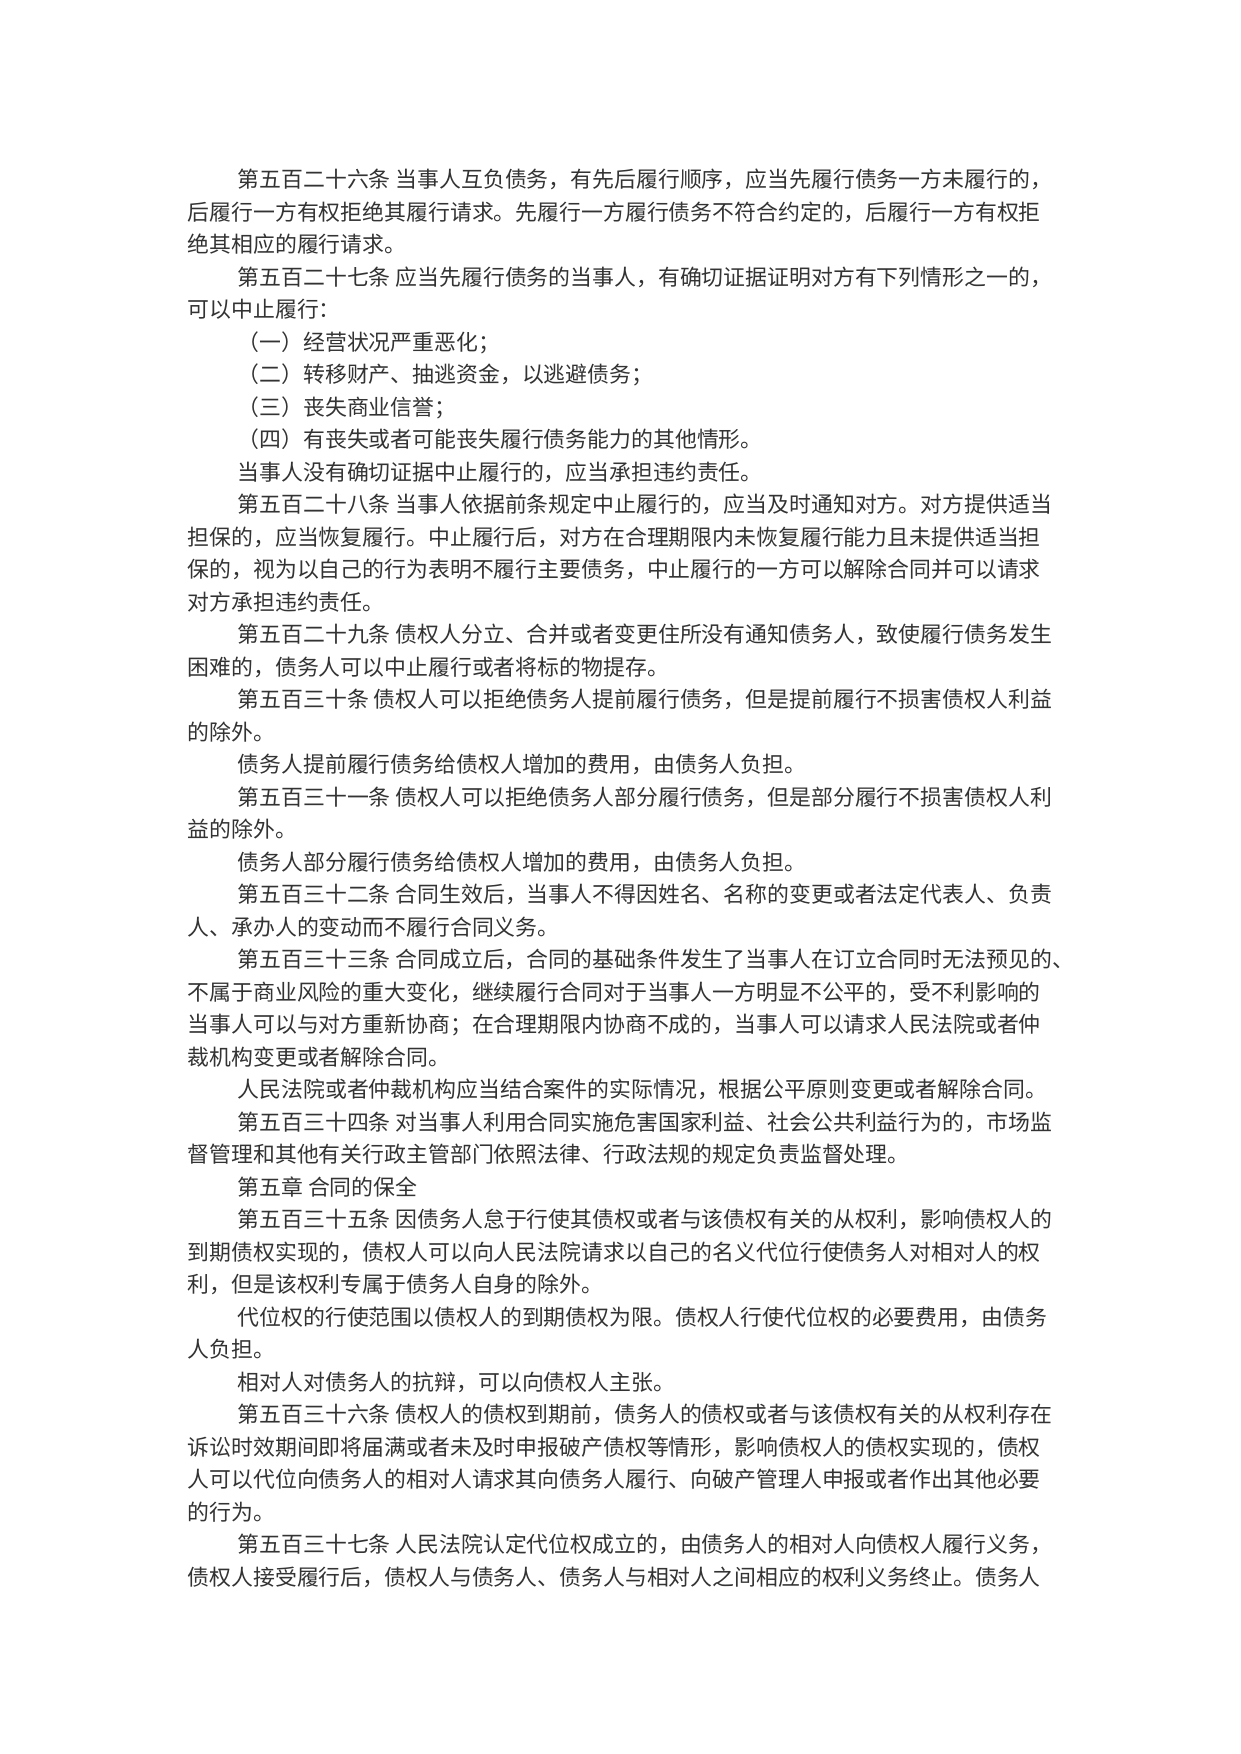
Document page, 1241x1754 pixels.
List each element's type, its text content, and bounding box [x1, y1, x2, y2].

text 第五百三十一条 债权人可以拒绝债务人部分履行债务，但是部分履行不损害债权人利益的除外。 [187, 779, 1053, 844]
text 第五百二十八条 当事人依据前条规定中止履行的，应当及时通知对方。对方提供适当担保的，应当恢复履行。中止履行后，对方在合理期限内未恢复履行能力且未提供适当担保的，视为以自己的行为表明不履行主要债务，中止履行的一方可以解除合同并可以请求对方承担违约责任。 [187, 487, 1053, 617]
text 第五章 合同的保全 [187, 1169, 1053, 1202]
text （四）有丧失或者可能丧失履行债务能力的其他情形。 [187, 422, 1053, 454]
text 第五百二十九条 债权人分立、合并或者变更住所没有通知债务人，致使履行债务发生困难的，债务人可以中止履行或者将标的物提存。 [187, 617, 1053, 682]
text （一）经营状况严重恶化； [187, 324, 1053, 357]
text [187, 1527, 1053, 1592]
text 当事人没有确切证据中止履行的，应当承担违约责任。 [187, 454, 1053, 487]
text 第五百三十二条 合同生效后，当事人不得因姓名、名称的变更或者法定代表人、负责人、承办人的变动而不履行合同义务。 [187, 877, 1053, 942]
text 人民法院或者仲裁机构应当结合案件的实际情况，根据公平原则变更或者解除合同。 [187, 1072, 1053, 1104]
text 代位权的行使范围以债权人的到期债权为限。债权人行使代位权的必要费用，由债务人负担。 [187, 1299, 1053, 1364]
text 债务人提前履行债务给债权人增加的费用，由债务人负担。 [187, 747, 1053, 779]
text 第五百三十三条 合同成立后，合同的基础条件发生了当事人在订立合同时无法预见的、不属于商业风险的重大变化，继续履行合同对于当事人一方明显不公平的，受不利影响的当事人可以与对方重新协商；在合理期限内协商不成的，当事人可以请求人民法院或者仲裁机构变更或者解除合同。 [187, 942, 1053, 1072]
text 第五百二十七条 应当先履行债务的当事人，有确切证据证明对方有下列情形之一的，可以中止履行： [187, 259, 1053, 324]
text 相对人对债务人的抗辩，可以向债权人主张。 [187, 1364, 1053, 1397]
text （二）转移财产、抽逃资金，以逃避债务； [187, 357, 1053, 389]
text 第五百三十五条 因债务人怠于行使其债权或者与该债权有关的从权利，影响债权人的到期债权实现的，债权人可以向人民法院请求以自己的名义代位行使债务人对相对人的权利，但是该权利专属于债务人自身的除外。 [187, 1202, 1053, 1299]
text 第五百二十六条 当事人互负债务，有先后履行顺序，应当先履行债务一方未履行的，后履行一方有权拒绝其履行请求。先履行一方履行债务不符合约定的，后履行一方有权拒绝其相应的履行请求。 [187, 162, 1053, 259]
text 债务人部分履行债务给债权人增加的费用，由债务人负担。 [187, 844, 1053, 877]
text 第五百三十四条 对当事人利用合同实施危害国家利益、社会公共利益行为的，市场监督管理和其他有关行政主管部门依照法律、行政法规的规定负责监督处理。 [187, 1104, 1053, 1169]
text 第五百三十条 债权人可以拒绝债务人提前履行债务，但是提前履行不损害债权人利益的除外。 [187, 682, 1053, 747]
text （三）丧失商业信誉； [187, 389, 1053, 422]
text 第五百三十六条 债权人的债权到期前，债务人的债权或者与该债权有关的从权利存在诉讼时效期间即将届满或者未及时申报破产债权等情形，影响债权人的债权实现的，债权人可以代位向债务人的相对人请求其向债务人履行、向破产管理人申报或者作出其他必要的行为。 [187, 1397, 1053, 1527]
